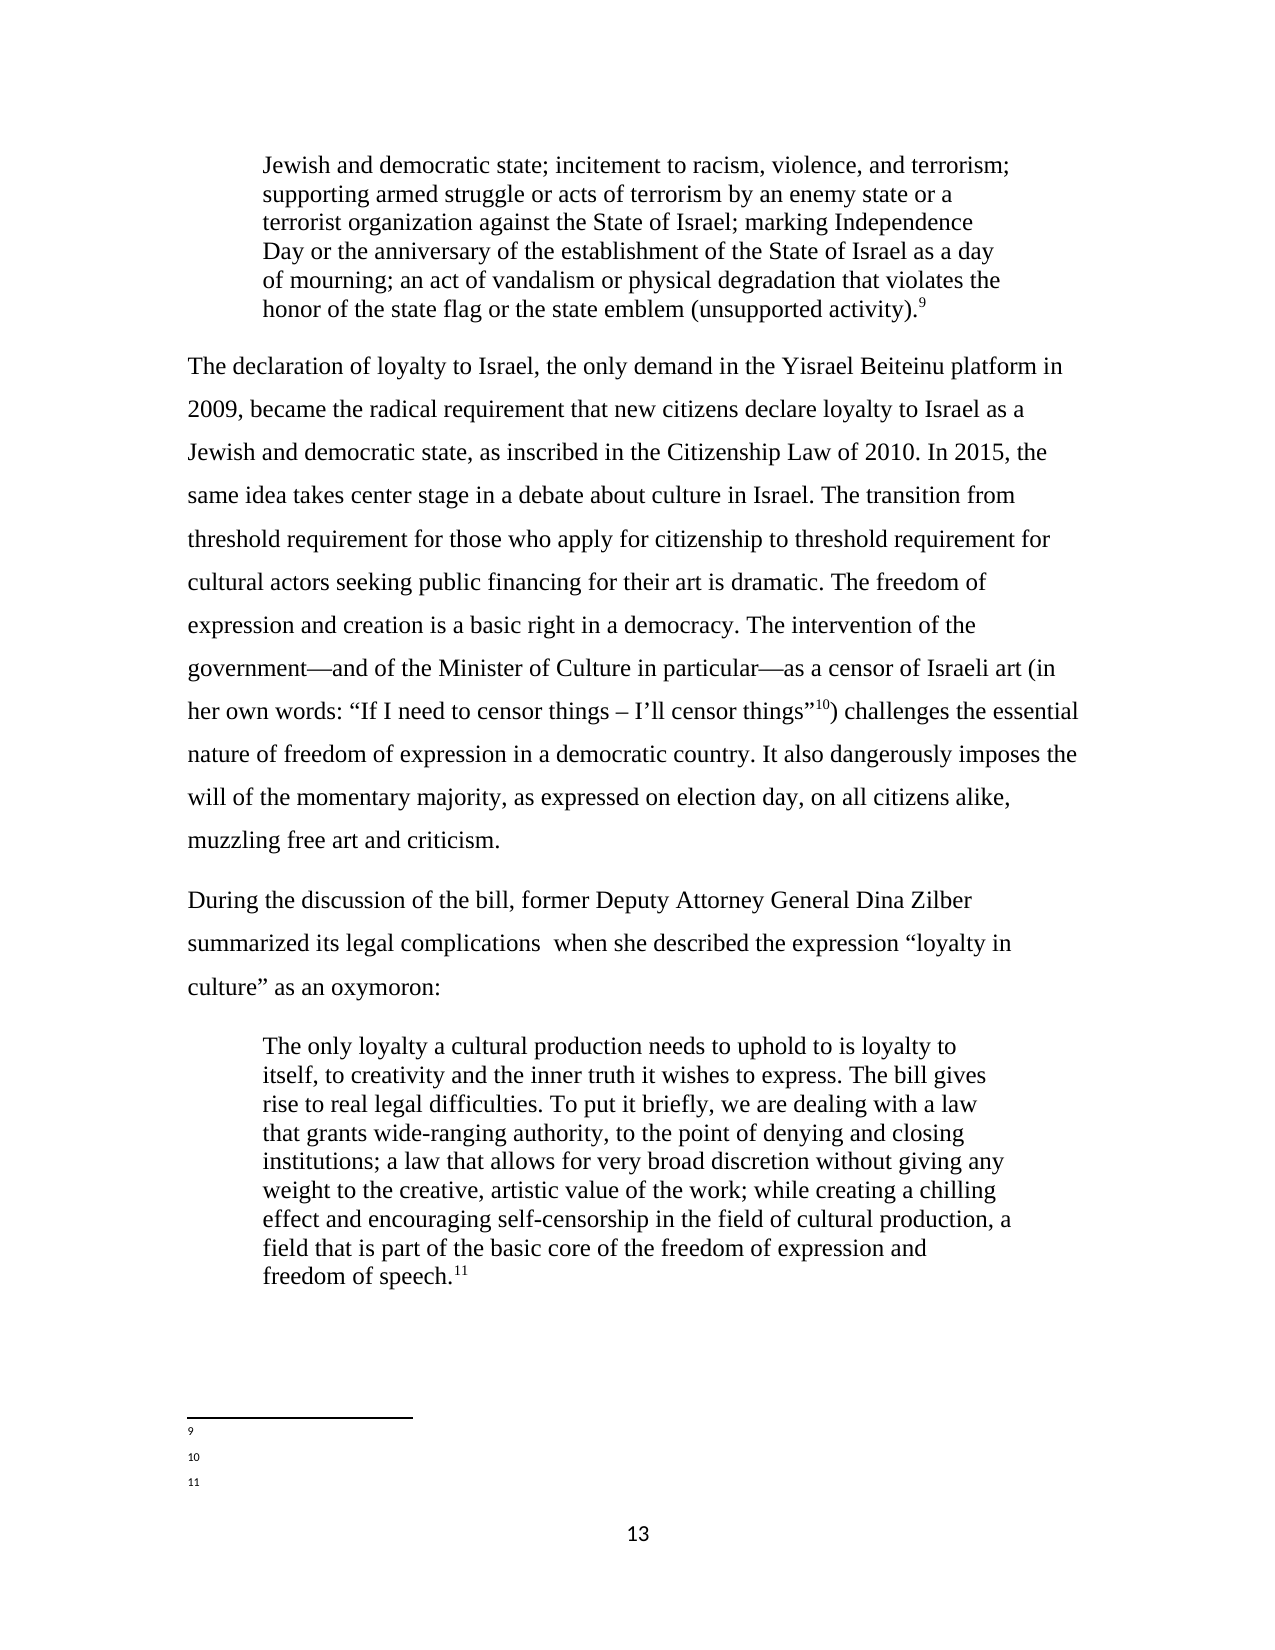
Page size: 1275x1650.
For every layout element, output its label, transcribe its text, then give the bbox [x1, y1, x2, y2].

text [262, 150, 1012, 322]
text The declaration of loyalty to Israel, the only demand in the Yisrael Beiteinu platform in 2009, became the radical requirement that new citizens declare loyalty to Israel as a Jewish and democratic state, as inscribed in the Citizenship Law of 2010. In 2015, the same idea takes center stage in a debate about culture in Israel. The transition from threshold requirement for those who apply for citizenship to threshold requirement for cultural actors seeking public financing for their art is dramatic. The freedom of expression and creation is a basic right in a democracy. The intervention of the government—and of the Minister of Culture in particular—as a censor of Israeli art (in her own words: “If I need to censor things – I’ll censor things”) challenges the essential nature of freedom of expression in a democratic country. It also dangerously imposes the will of the momentary majority, as expressed on election day, on all citizens alike, muzzling free art and criticism. [187, 351, 1087, 854]
text The only loyalty a cultural production needs to uphold to is loyalty to itself, to creativity and the inner truth it wishes to express. The bill gives rise to real legal difficulties. To put it briefly, we are dealing with a law that grants wide-ranging authority, to the point of denying and closing institutions; a law that allows for very broad discretion without giving any weight to the creative, artistic value of the work; while creating a chilling effect and encouraging self-censorship in the field of cultural production, a field that is part of the basic core of the freedom of expression and freedom of speech. [262, 1031, 1012, 1290]
text During the discussion of the bill, former Deputy Attorney General Dina Zilber summarized its legal complications when she described the expression “loyalty in culture” as an oxymoron: [187, 885, 1087, 1000]
